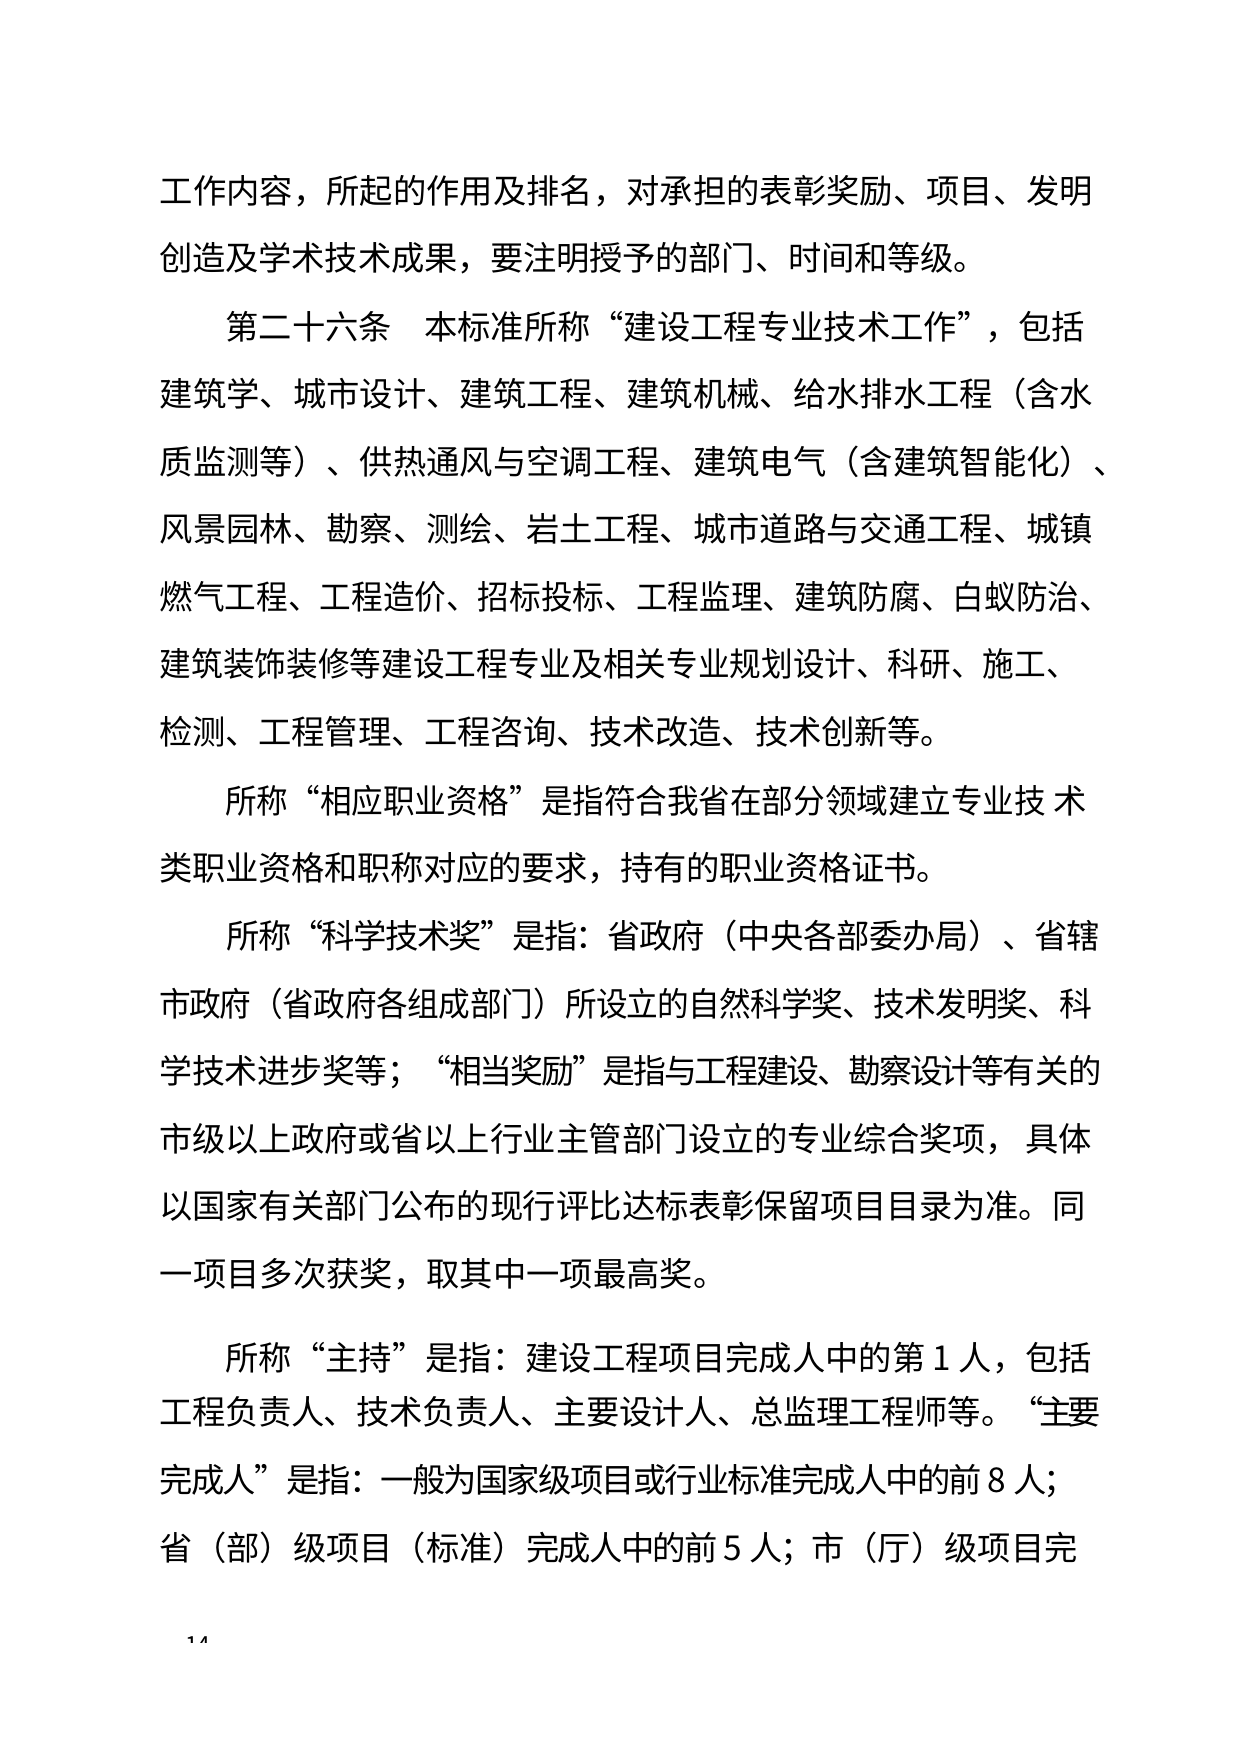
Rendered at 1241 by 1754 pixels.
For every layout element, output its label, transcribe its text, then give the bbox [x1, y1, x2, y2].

text 工程负责人、技术负责人、主要设计人、总监理工程师等。“主要完成人”是指：一般为国家级项目或行业标准完成人中的前 8 人； [159, 1386, 1106, 1502]
text 所称“科学技术奖”是指：省政府（中央各部委办局）、省辖市政府（省政府各组成部门）所设立的自然科学奖、技术发明奖、科学技术进步奖等；“相当奖励”是指与工程建设、勘察设计等有关的市级以上政府或省以上行业主管部门设立的专业综合奖项， 具体以国家有关部门公布的现行评比达标表彰保留项目目录为准。同一项目多次获奖，取其中一项最高奖。 [159, 910, 1104, 1296]
text 所称“主持”是指：建设工程项目完成人中的第 1 人，包括 [225, 1332, 1117, 1380]
text 第二十六条 本标准所称“建设工程专业技术工作”，包括建筑学、城市设计、建筑工程、建筑机械、给水排水工程（含水质监测等）、供热通风与空调工程、建筑电气（含建筑智能化）、风景园林、勘察、测绘、岩土工程、城市道路与交通工程、城镇燃气工程、工程造价、招标投标、工程监理、建筑防腐、白蚁防治、建筑装饰装修等建设工程专业及相关专业规划设计、科研、施工、检测、工程管理、工程咨询、技术改造、技术创新等。 [159, 300, 1106, 754]
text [159, 164, 1106, 280]
text 省（部）级项目（标准）完成人中的前 5 人；市（厅）级项目完 [159, 1521, 1117, 1569]
text 所称“相应职业资格”是指符合我省在部分领域建立专业技 术类职业资格和职称对应的要求，持有的职业资格证书。 [159, 774, 1090, 890]
